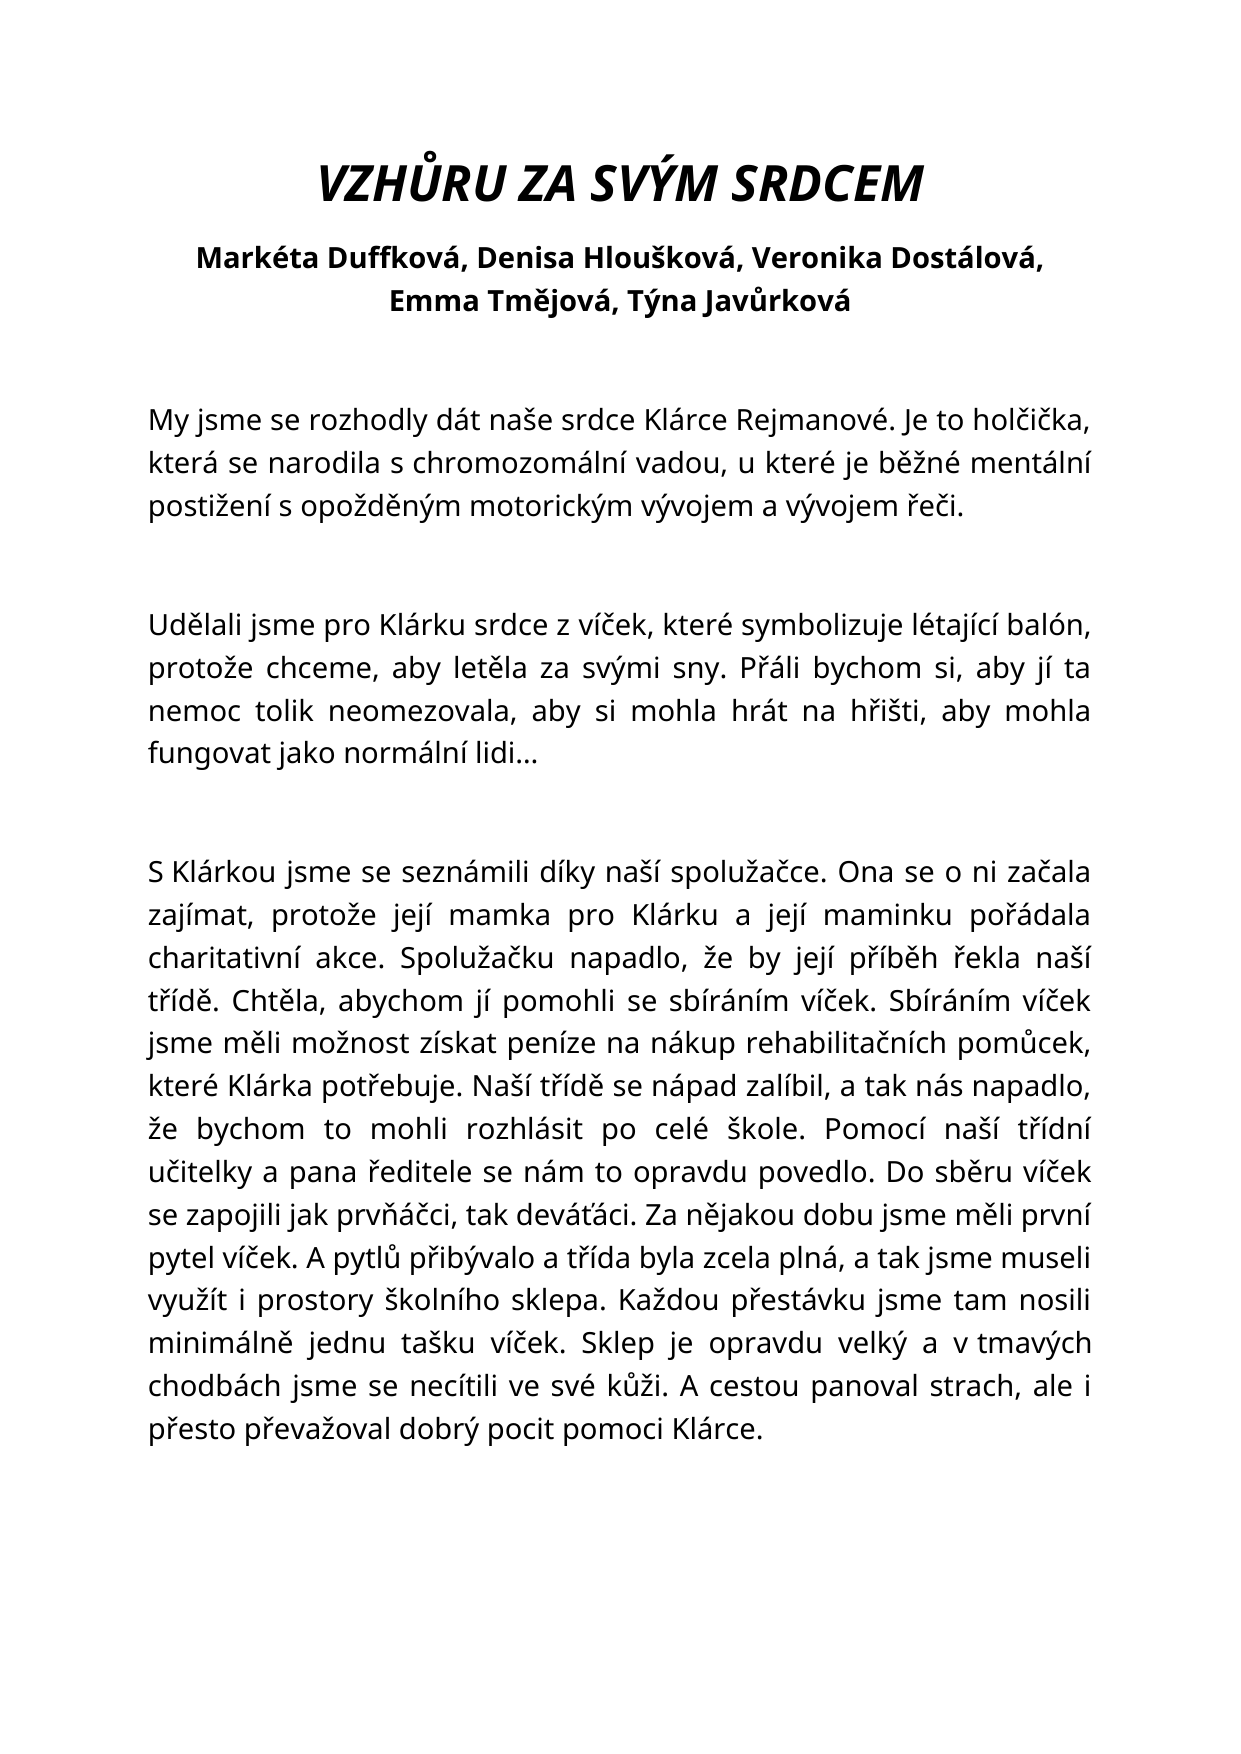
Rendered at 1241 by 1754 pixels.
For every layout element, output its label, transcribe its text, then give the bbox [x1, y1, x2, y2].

text Udělali jsme pro Klárku srdce z víček, které symbolizuje létající balón, protože chceme, aby letěla za svými sny. Přáli bychom si, aby jí ta nemoc tolik neomezovala, aby si mohla hrát na hřišti, aby mohla fungovat jako normální lidi… [148, 604, 1093, 772]
text My jsme se rozhodly dát naše srdce Klárce Rejmanové. Je to holčička, která se narodila s chromozomální vadou, u které je běžné mentální postižení s opožděným motorickým vývojem a vývojem řeči. [148, 399, 1093, 525]
text Markéta Duffková, Denisa Hloušková, Veronika Dostálová, Emma Tmějová, Týna Javůrková [148, 238, 1093, 320]
text S Klárkou jsme se seznámili díky naší spolužačce. Ona se o ni začala zajímat, protože její mamka pro Klárku a její maminku pořádala charitativní akce. Spolužačku napadlo, že by její příběh řekla naší třídě. Chtěla, abychom jí pomohli se sbíráním víček. Sbíráním víček jsme měli možnost získat peníze na nákup rehabilitačních pomůcek, které Klárka potřebuje. Naší třídě se nápad zalíbil, a tak nás napadlo, že bychom to mohli rozhlásit po celé škole. Pomocí naší třídní učitelky a pana ředitele se nám to opravdu povedlo. Do sběru víček se zapojili jak prvňáčci, tak deváťáci. Za nějakou dobu jsme měli první pytel víček. A pytlů přibývalo a třída byla zcela plná, a tak jsme museli využít i prostory školního sklepa. Každou přestávku jsme tam nosili minimálně jednu tašku víček. Sklep je opravdu velký a v tmavých chodbách jsme se necítili ve své kůži. A cestou panoval strach, ale i přesto převažoval dobrý pocit pomoci Klárce. [148, 852, 1093, 1448]
text VZHŮRU ZA SVÝM SRDCEM [148, 148, 1093, 216]
